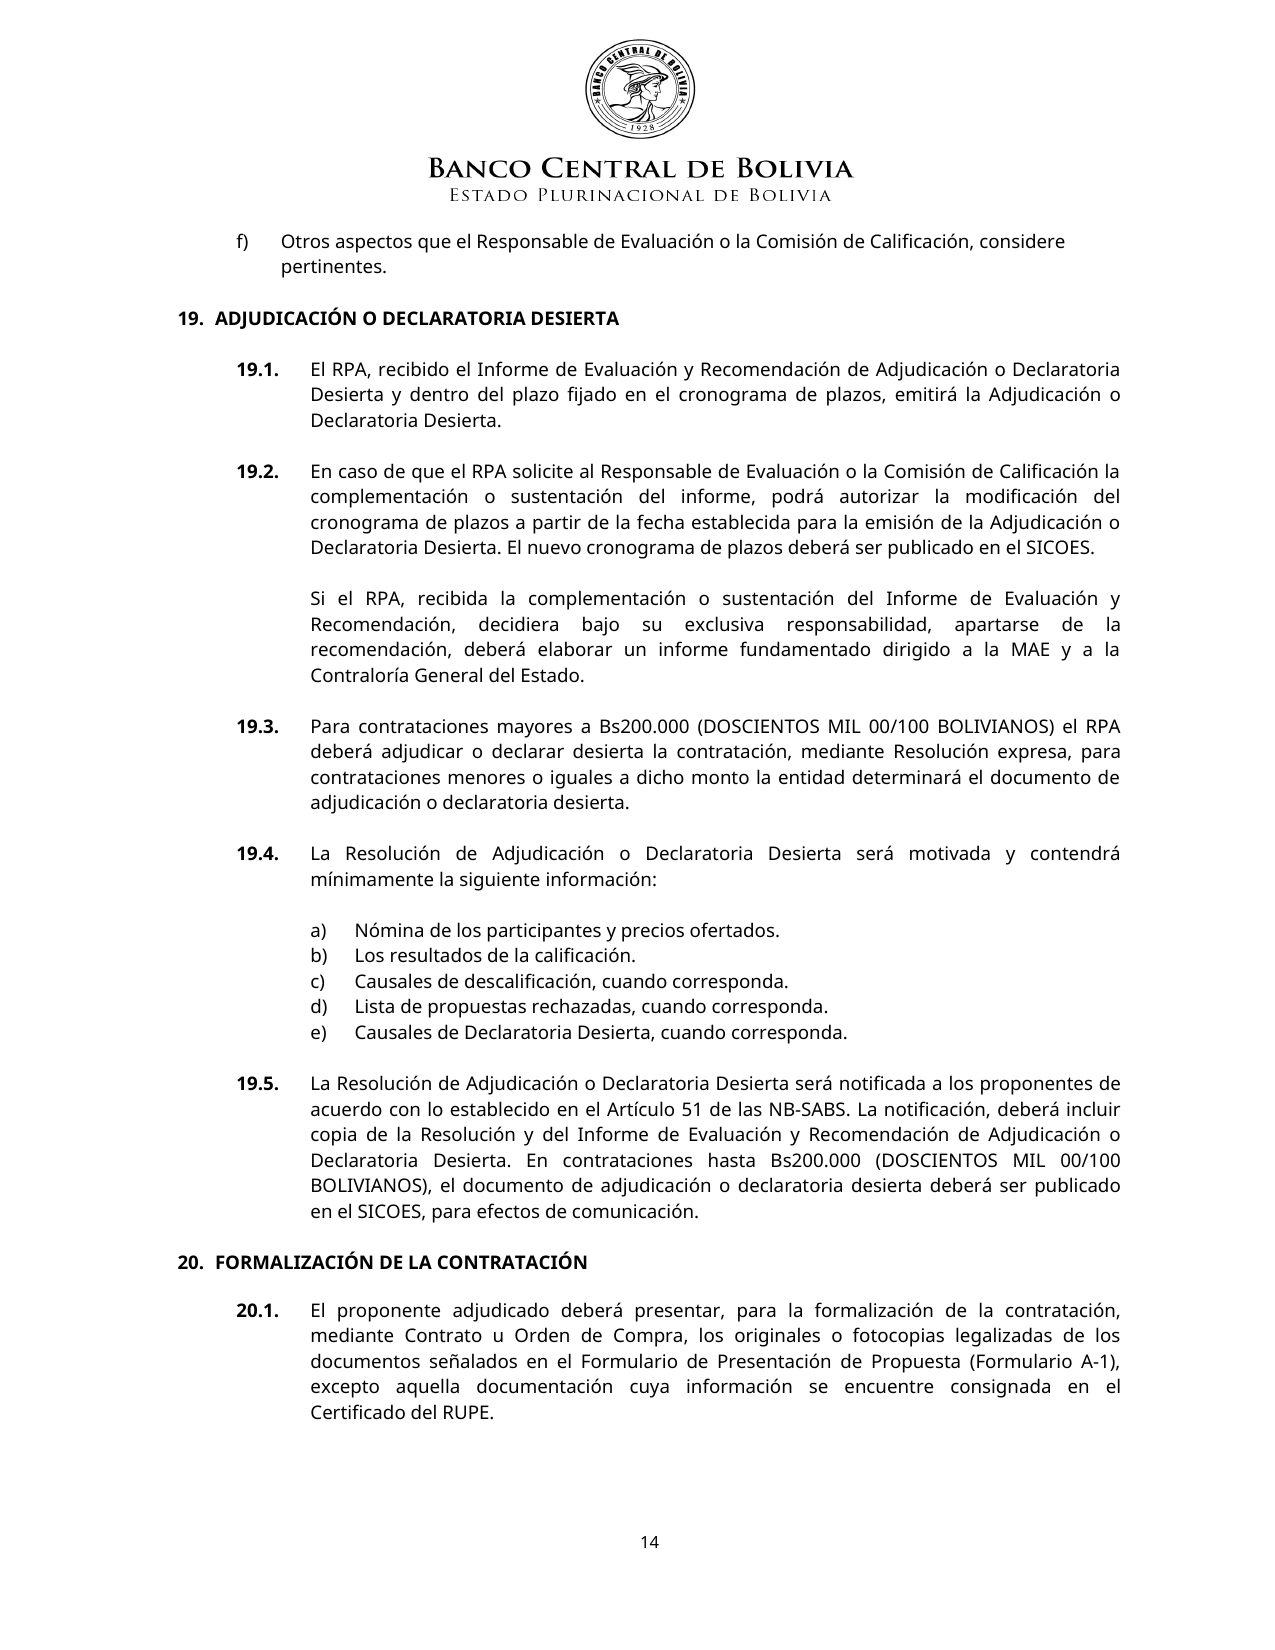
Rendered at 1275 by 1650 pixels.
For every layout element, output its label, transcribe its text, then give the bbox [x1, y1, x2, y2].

list Otros aspectos que el Responsable de Evaluación o la Comisión de Calificación, considere pertinentes. [236, 209, 1121, 279]
subtitle La Resolución de Adjudicación o Declaratoria Desierta será motivada y contendrá mínimamente la siguiente información: [236, 841, 1121, 892]
subtitle El RPA, recibido el Informe de Evaluación y Recomendación de Adjudicación o Declaratoria Desierta y dentro del plazo fijado en el cronograma de plazos, emitirá la Adjudicación o Declaratoria Desierta. [236, 356, 1121, 432]
text Si el RPA, recibida la complementación o sustentación del Informe de Evaluación y Recomendación, decidiera bajo su exclusiva responsabilidad, apartarse de la recomendación, deberá elaborar un informe fundamentado dirigido a la MAE y a la Contraloría General del Estado. [236, 586, 1121, 688]
subtitle La Resolución de Adjudicación o Declaratoria Desierta será notificada a los proponentes de acuerdo con lo establecido en el Artículo 51 de las NB-SABS. La notificación, deberá incluir copia de la Resolución y del Informe de Evaluación y Recomendación de Adjudicación o Declaratoria Desierta. En contrataciones hasta Bs200.000 (DOSCIENTOS MIL 00/100 BOLIVIANOS), el documento de adjudicación o declaratoria desierta deberá ser publicado en el SICOES, para efectos de comunicación. [236, 1070, 1121, 1223]
subtitle FORMALIZACIÓN DE LA CONTRATACIÓN [177, 1249, 1121, 1274]
list Los resultados de la calificación. [251, 943, 1121, 968]
subtitle Para contrataciones mayores a Bs200.000 (DOSCIENTOS MIL 00/100 BOLIVIANOS) el RPA deberá adjudicar o declarar desierta la contratación, mediante Resolución expresa, para contrataciones menores o iguales a dicho monto la entidad determinará el documento de adjudicación o declaratoria desierta. [236, 713, 1121, 815]
picture [15, 6, 1262, 209]
list Causales de Declaratoria Desierta, cuando corresponda. [251, 1019, 1121, 1045]
subtitle El proponente adjudicado deberá presentar, para la formalización de la contratación, mediante Contrato u Orden de Compra, los originales o fotocopias legalizadas de los documentos señalados en el Formulario de Presentación de Propuesta (Formulario A-1), excepto aquella documentación cuya información se encuentre consignada en el Certificado del RUPE. [236, 1297, 1121, 1425]
list Nómina de los participantes y precios ofertados. [251, 917, 1121, 943]
list Lista de propuestas rechazadas, cuando corresponda. [251, 994, 1121, 1019]
subtitle ADJUDICACIÓN O DECLARATORIA DESIERTA [177, 305, 1121, 330]
list Causales de descalificación, cuando corresponda. [251, 968, 1121, 994]
subtitle En caso de que el RPA solicite al Responsable de Evaluación o la Comisión de Calificación la complementación o sustentación del informe, podrá autorizar la modificación del cronograma de plazos a partir de la fecha establecida para la emisión de la Adjudicación o Declaratoria Desierta. El nuevo cronograma de plazos deberá ser publicado en el SICOES. [236, 458, 1121, 560]
